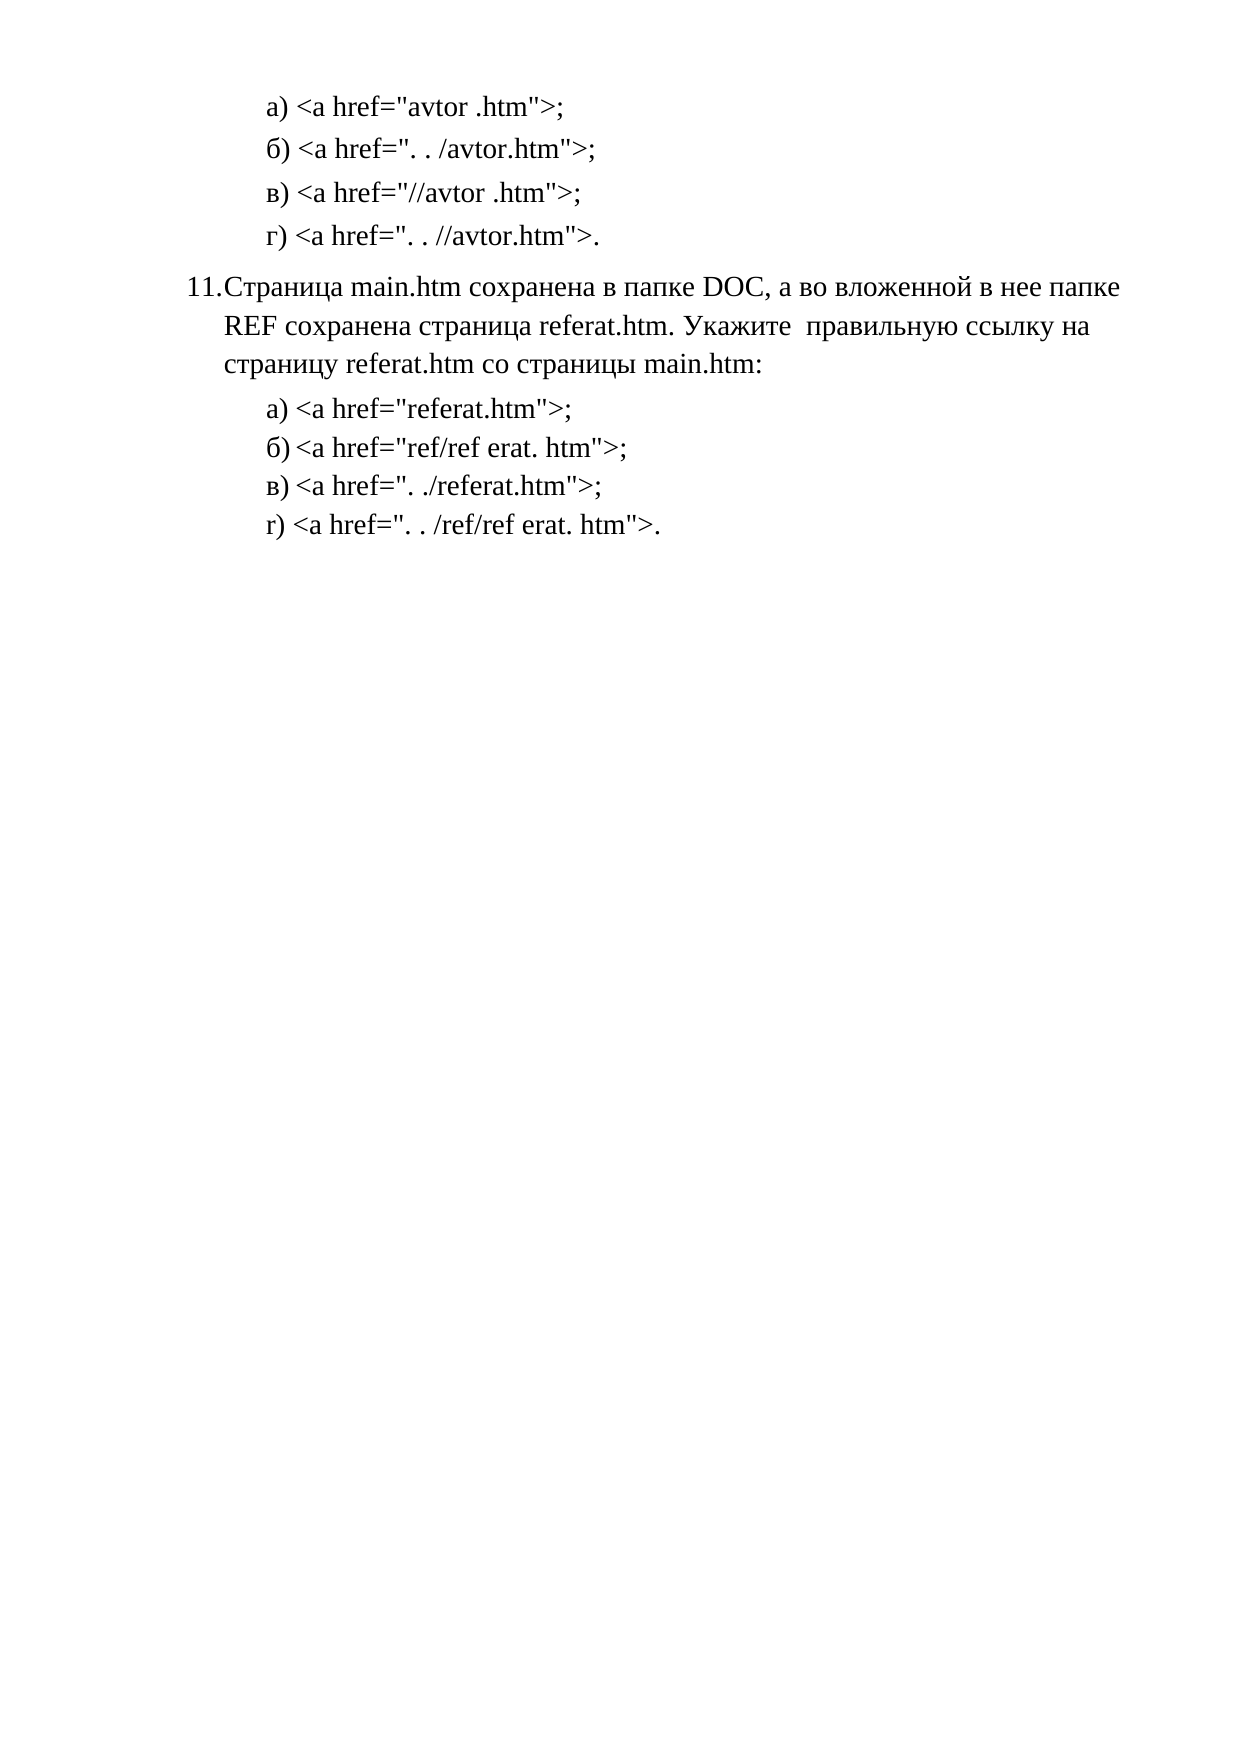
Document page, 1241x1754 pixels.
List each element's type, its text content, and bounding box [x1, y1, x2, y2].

text r) <a href=". . /ref/ref erat. htm">. [266, 507, 1137, 541]
text а) <а href="referat.htm">; [266, 391, 1137, 425]
text в) <a href=". ./referat.htm">; [266, 468, 1137, 502]
text б) <а href="ref/ref erat. htm">; [266, 430, 1137, 463]
text в) <а href="//avtor .htm">; [266, 175, 1137, 208]
text а) <а href="avtor .htm">; [266, 89, 1137, 122]
text б) <а href=". . /avtor.htm">; [266, 132, 1137, 165]
text г) <a href=". . //avtor.htm">. [266, 218, 1137, 251]
list Страница main.htm сохранена в папке DOC, а во вложенной в нее папке REF сохранена страница referat.htm. Укажите правильную ссылку на страницу referat.htm со страницы main.htm: [186, 269, 1137, 380]
